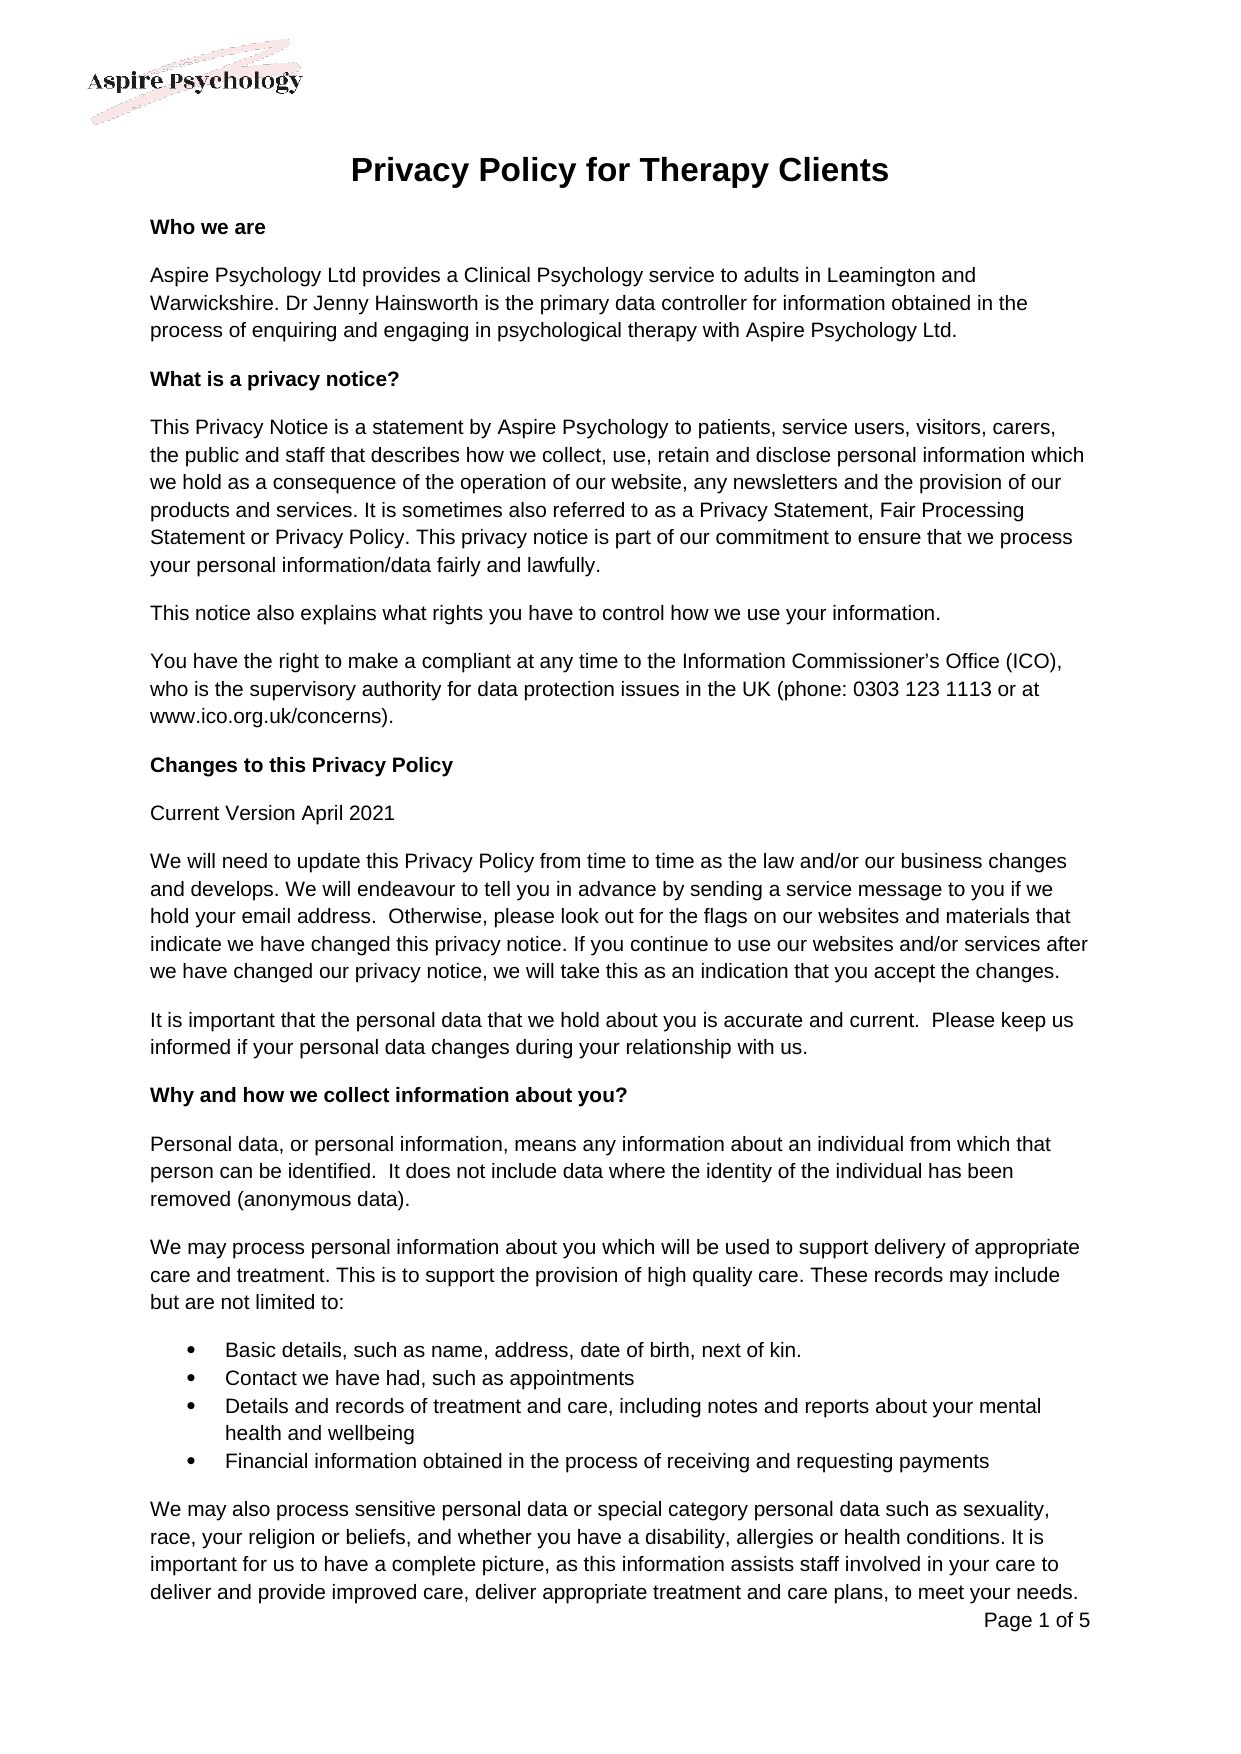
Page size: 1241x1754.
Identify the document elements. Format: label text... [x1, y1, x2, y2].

text Personal data, or personal information, means any information about an individual from which that person can be identified. It does not include data where the identity of the individual has been removed (anonymous data). [150, 1132, 1090, 1211]
text This Privacy Notice is a statement by Aspire Psychology to patients, service users, visitors, carers, the public and staff that describes how we collect, use, retain and disclose personal information which we hold as a consequence of the operation of our website, any newsletters and the provision of our products and services. It is sometimes also referred to as a Privacy Statement, Fair Processing Statement or Privacy Policy. This privacy notice is part of our commitment to ensure that we process your personal information/data fairly and lawfully. [150, 415, 1090, 576]
text You have the right to make a compliant at any time to the Information Commissioner’s Office (ICO), who is the supervisory authority for data protection issues in the UK (phone: 0303 123 1113 or at www.ico.org.uk/concerns). [150, 649, 1090, 728]
list Details and records of treatment and care, including notes and reports about your mental health and wellbeing [187, 1393, 1090, 1445]
text Privacy Policy for Therapy Clients [150, 150, 1090, 188]
list Financial information obtained in the process of receiving and requesting payments [187, 1449, 1090, 1473]
text Why and how we collect information about you? [150, 1083, 1090, 1107]
text Current Version April 2021 [150, 801, 1090, 825]
text It is important that the personal data that we hold about you is accurate and current. Please keep us informed if your personal data changes during your relationship with us. [150, 1007, 1090, 1059]
list Basic details, such as name, address, date of birth, next of kin. [187, 1338, 1090, 1362]
list Contact we have had, such as appointments [187, 1366, 1090, 1390]
text What is a privacy notice? [150, 367, 1090, 391]
text Who we are [150, 215, 1090, 239]
text We may also process sensitive personal data or special category personal data such as sexuality, race, your religion or beliefs, and whether you have a disability, allergies or health conditions. It is important for us to have a complete picture, as this information assists staff involved in your care to deliver and provide improved care, deliver appropriate treatment and care plans, to meet your needs. [150, 1497, 1090, 1603]
text Changes to this Privacy Policy [150, 752, 1090, 776]
text Aspire Psychology Ltd provides a Clinical Psychology service to adults in Leamington and Warwickshire. Dr Jenny Hainsworth is the primary data controller for information obtained in the process of enquiring and engaging in psychological therapy with Aspire Psychology Ltd. [150, 263, 1090, 342]
text This notice also explains what rights you have to control how we use your information. [150, 601, 1090, 625]
table_header [88, 39, 558, 149]
text We may process personal information about you which will be used to support delivery of appropriate care and treatment. This is to support the provision of high quality care. These records may include but are not limited to: [150, 1235, 1090, 1314]
picture [87, 39, 303, 125]
text We will need to update this Privacy Policy from time to time as the law and/or our business changes and develops. We will endeavour to tell you in advance by sending a service message to you if we hold your email address. Otherwise, please look out for the flags on our websites and materials that indicate we have changed this privacy notice. If you continue to use our websites and/or services after we have changed our privacy notice, we will take this as an indication that you accept the changes. [150, 849, 1090, 983]
